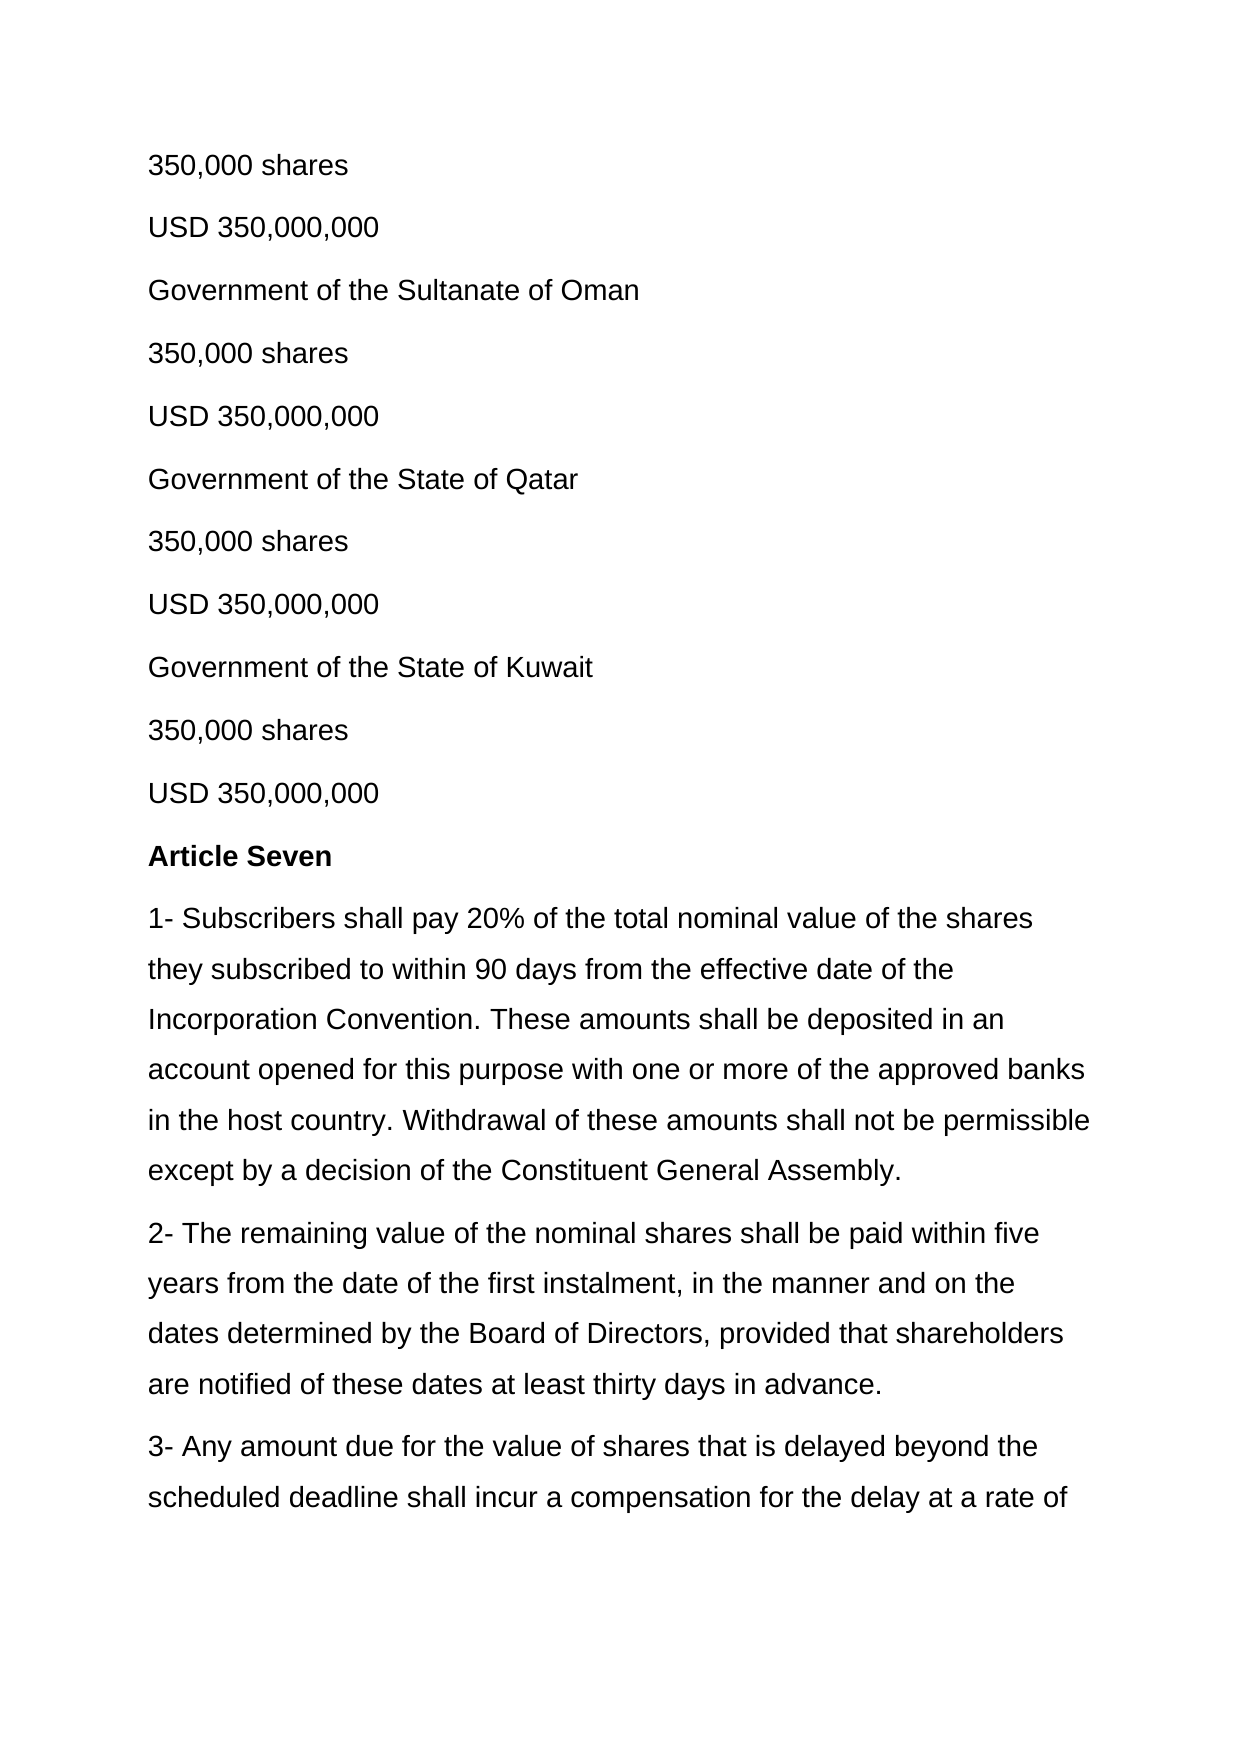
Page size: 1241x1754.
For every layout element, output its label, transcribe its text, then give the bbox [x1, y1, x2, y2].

text USD 350,000,000 [148, 776, 1093, 809]
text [148, 1429, 1093, 1513]
text USD 350,000,000 [148, 399, 1093, 432]
text Article Seven [148, 838, 1093, 872]
text 350,000 shares [148, 524, 1093, 558]
text Government of the State of Kuwait [148, 650, 1093, 684]
text 2- The remaining value of the nominal shares shall be paid within five years from the date of the first instalment, in the manner and on the dates determined by the Board of Directors, provided that shareholders are notified of these dates at least thirty days in advance. [148, 1216, 1093, 1400]
text 350,000 shares [148, 148, 1093, 181]
text 1- Subscribers shall pay 20% of the total nominal value of the shares they subscribed to within 90 days from the effective date of the Incorporation Convention. These amounts shall be deposited in an account opened for this purpose with one or more of the approved banks in the host country. Withdrawal of these amounts shall not be permissible except by a decision of the Constituent General Assembly. [148, 901, 1093, 1186]
text Government of the Sultanate of Oman [148, 273, 1093, 307]
text USD 350,000,000 [148, 587, 1093, 621]
text USD 350,000,000 [148, 210, 1093, 244]
text 350,000 shares [148, 336, 1093, 369]
text Government of the State of Qatar [148, 462, 1093, 495]
text 350,000 shares [148, 713, 1093, 746]
